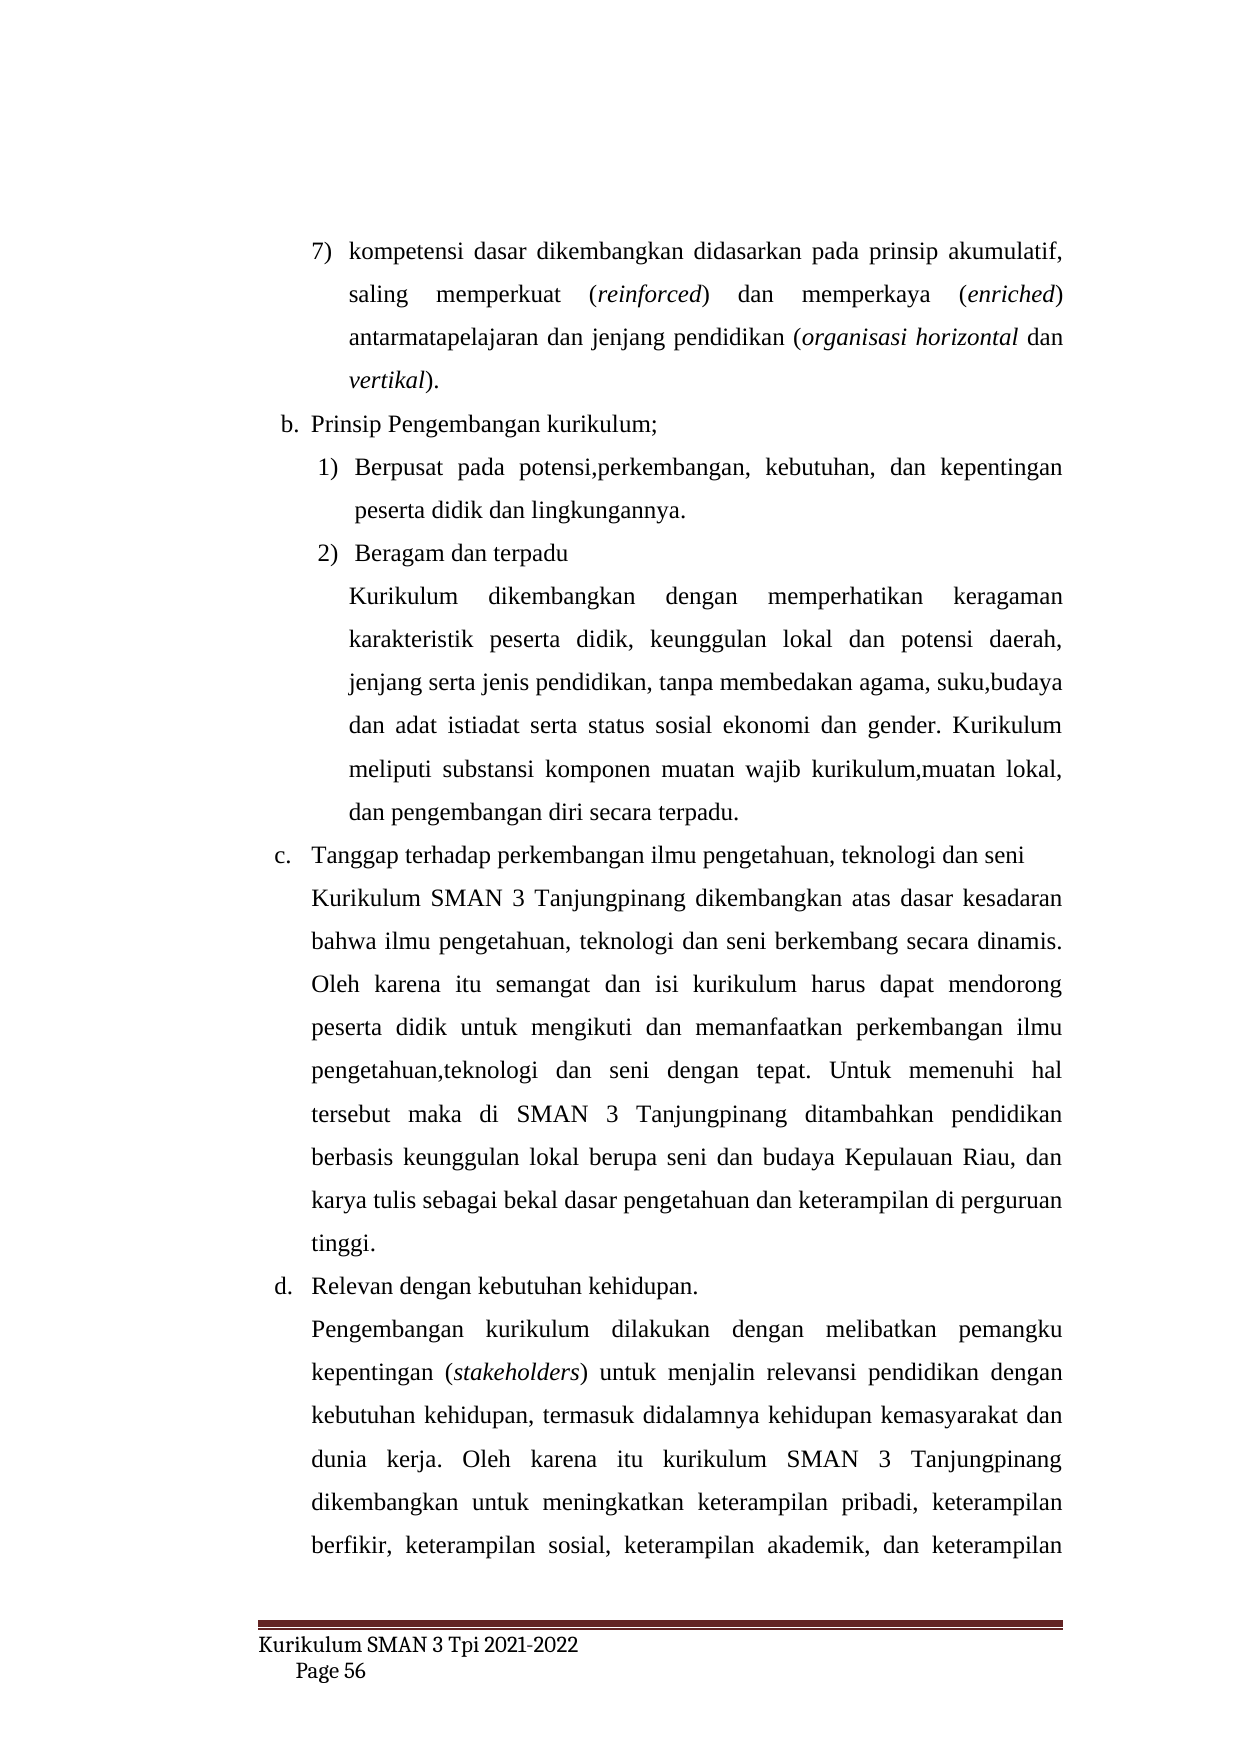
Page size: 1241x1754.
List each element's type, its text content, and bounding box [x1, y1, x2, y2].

text Kurikulum SMAN 3 Tanjungpinang dikembangkan atas dasar kesadaran bahwa ilmu pengetahuan, teknologi dan seni berkembang secara dinamis. Oleh karena itu semangat dan isi kurikulum harus dapat mendorong peserta didik untuk mengikuti dan memanfaatkan perkembangan ilmu pengetahuan,teknologi dan seni dengan tepat. Untuk memenuhi hal tersebut maka di SMAN 3 Tanjungpinang ditambahkan pendidikan berbasis keunggulan lokal berupa seni dan budaya Kepulauan Riau, dan karya tulis sebagai bekal dasar pengetahuan dan keterampilan di perguruan tinggi. [311, 883, 1063, 1257]
list kompetensi dasar dikembangkan didasarkan pada prinsip akumulatif, saling memperkuat (reinforced) dan memperkaya (enriched) antarmatapelajaran dan jenjang pendidikan (organisasi horizontal dan vertikal). [311, 236, 1063, 394]
list Tanggap terhadap perkembangan ilmu pengetahuan, teknologi dan seni [274, 840, 1063, 869]
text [311, 1314, 1063, 1559]
list Relevan dengan kebutuhan kehidupan. [274, 1271, 1063, 1300]
list Berpusat pada potensi,perkembangan, kebutuhan, dan kepentingan peserta didik dan lingkungannya. [317, 452, 1063, 524]
list Prinsip Pengembangan kurikulum; [281, 409, 1063, 437]
list Beragam dan terpadu [317, 538, 1063, 567]
text Kurikulum dikembangkan dengan memperhatikan keragaman karakteristik peserta didik, keunggulan lokal dan potensi daerah, jenjang serta jenis pendidikan, tanpa membedakan agama, suku,budaya dan adat istiadat serta status sosial ekonomi dan gender. Kurikulum meliputi substansi komponen muatan wajib kurikulum,muatan lokal, dan pengembangan diri secara terpadu. [348, 581, 1063, 826]
